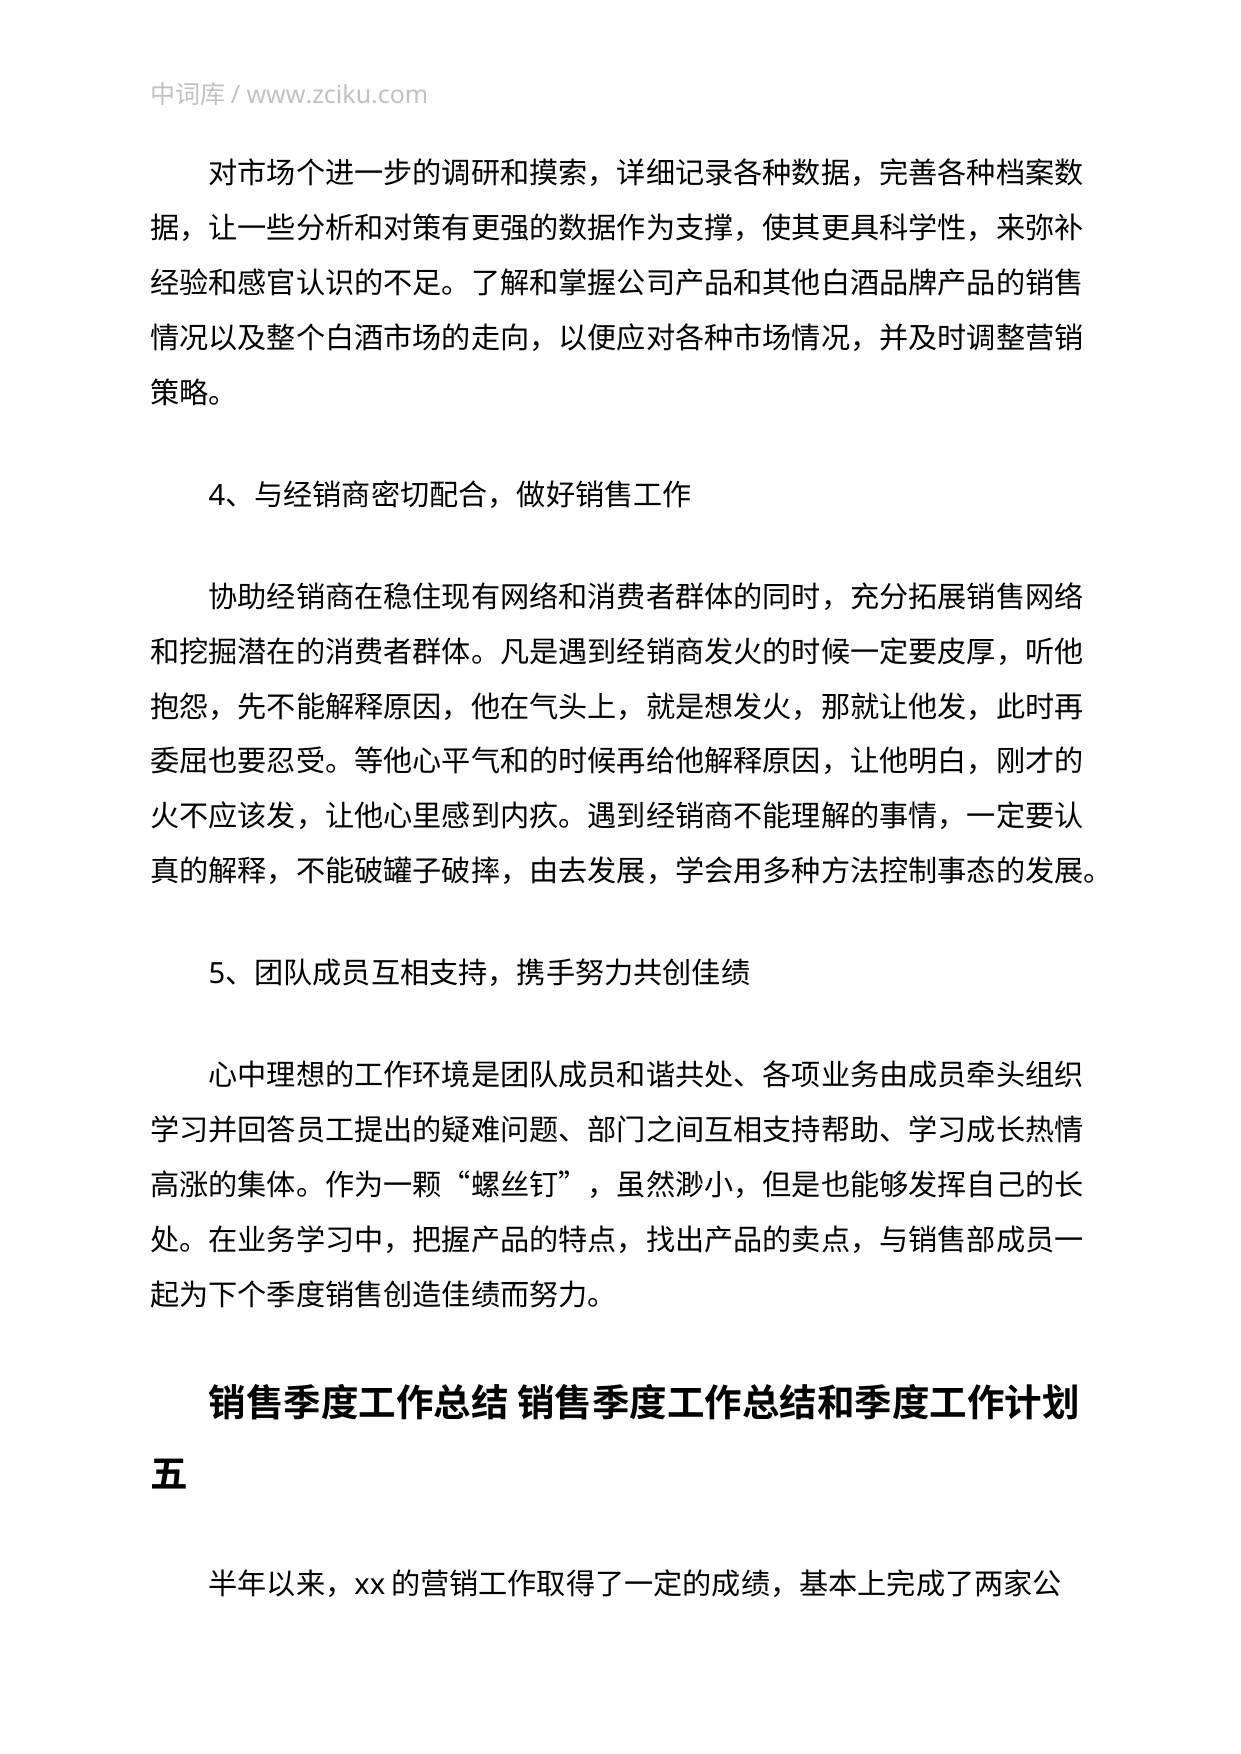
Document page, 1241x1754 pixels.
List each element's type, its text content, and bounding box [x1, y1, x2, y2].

text 协助经销商在稳住现有网络和消费者群体的同时，充分拓展销售网络和挖掘潜在的消费者群体。凡是遇到经销商发火的时候一定要皮厚，听他抱怨，先不能解释原因，他在气头上，就是想发火，那就让他发，此时再委屈也要忍受。等他心平气和的时候再给他解释原因，让他明白，刚才的火不应该发，让他心里感到内疚。遇到经销商不能理解的事情，一定要认真的解释，不能破罐子破摔，由去发展，学会用多种方法控制事态的发展。 [150, 573, 1090, 890]
text 对市场个进一步的调研和摸索，详细记录各种数据，完善各种档案数据，让一些分析和对策有更强的数据作为支撑，使其更具科学性，来弥补经验和感官认识的不足。了解和掌握公司产品和其他白酒品牌产品的销售情况以及整个白酒市场的走向，以便应对各种市场情况，并及时调整营销策略。 [150, 150, 1090, 412]
text 销售季度工作总结 销售季度工作总结和季度工作计划五 [150, 1373, 1090, 1498]
text 5、团队成员互相支持，携手努力共创佳绩 [150, 949, 1090, 992]
text 4、与经销商密切配合，做好销售工作 [150, 471, 1090, 514]
text 心中理想的工作环境是团队成员和谐共处、各项业务由成员牵头组织学习并回答员工提出的疑难问题、部门之间互相支持帮助、学习成长热情高涨的集体。作为一颗“螺丝钉”，虽然渺小，但是也能够发挥自己的长处。在业务学习中，把握产品的特点，找出产品的卖点，与销售部成员一起为下个季度销售创造佳绩而努力。 [150, 1052, 1090, 1313]
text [150, 1561, 1090, 1603]
